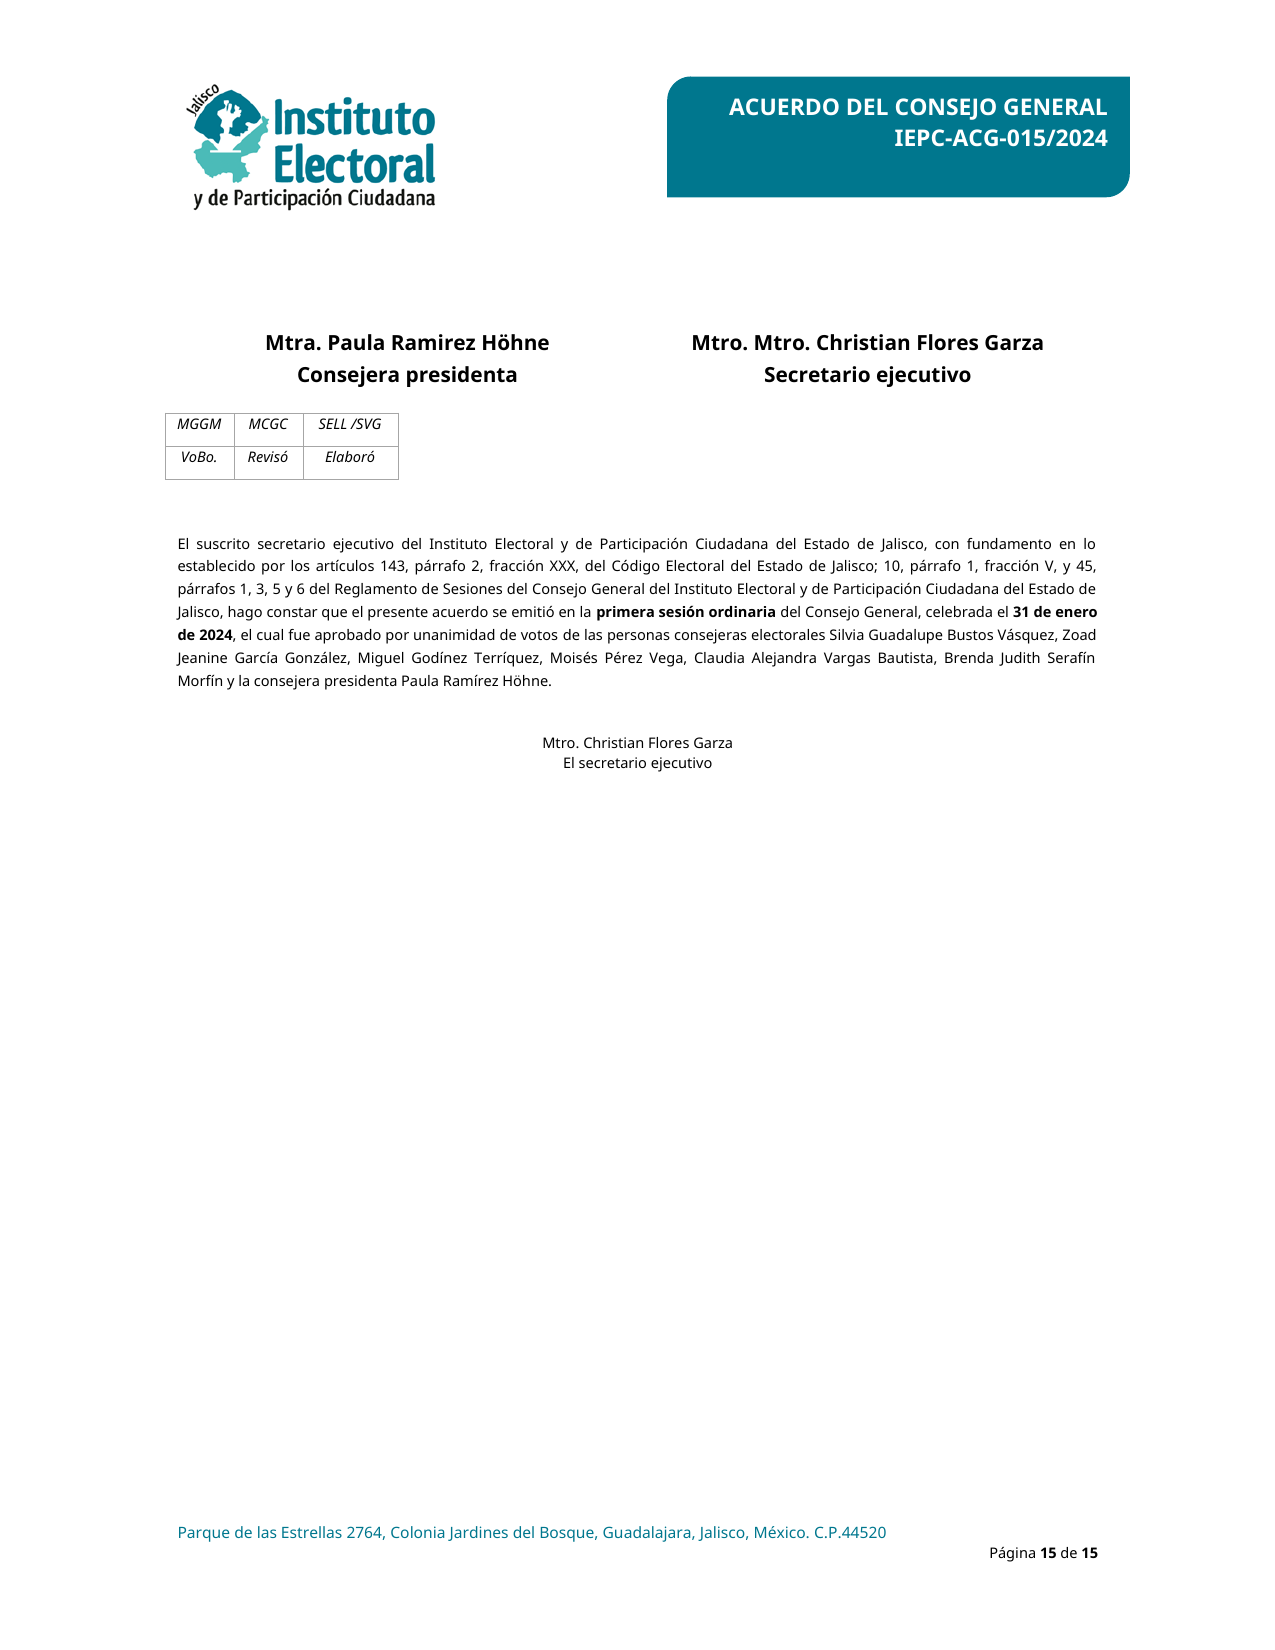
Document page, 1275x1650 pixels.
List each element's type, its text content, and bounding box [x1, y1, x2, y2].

table_header MCGC [235, 414, 303, 446]
table_header SELL /SVG [304, 414, 398, 446]
table_cell VoBo. [166, 447, 234, 479]
picture [177, 75, 454, 224]
text El secretario ejecutivo [177, 753, 1098, 773]
text Mtro. Christian Flores Garza [177, 733, 1098, 753]
table_cell Elaboró [304, 447, 398, 479]
table_header Mtra. Paula Ramirez Höhne Consejera presidenta [177, 328, 637, 393]
table_header MGGM [166, 414, 234, 446]
text El suscrito secretario ejecutivo del Instituto Electoral y de Participación Ciudadana del Estado de Jalisco, con fundamento en lo establecido por los artículos 143, párrafo 2, fracción XXX, del Código Electoral del Estado de Jalisco; 10, párrafo 1, fracción V, y 45, párrafos 1, 3, 5 y 6 del Reglamento de Sesiones del Consejo General del Instituto Electoral y de Participación Ciudadana del Estado de Jalisco, hago constar que el presente acuerdo se emitió en la primera sesión ordinaria del Consejo General, celebrada el 31 de enero de 2024, el cual fue aprobado por unanimidad de votos de las personas consejeras electorales Silvia Guadalupe Bustos Vásquez, Zoad Jeanine García González, Miguel Godínez Terríquez, Moisés Pérez Vega, Claudia Alejandra Vargas Bautista, Brenda Judith Serafín Morfín y la consejera presidenta Paula Ramírez Höhne. [177, 533, 1098, 690]
table_header Mtro. Mtro. Christian Flores Garza Secretario ejecutivo [638, 328, 1098, 393]
table_cell Revisó [235, 447, 303, 479]
